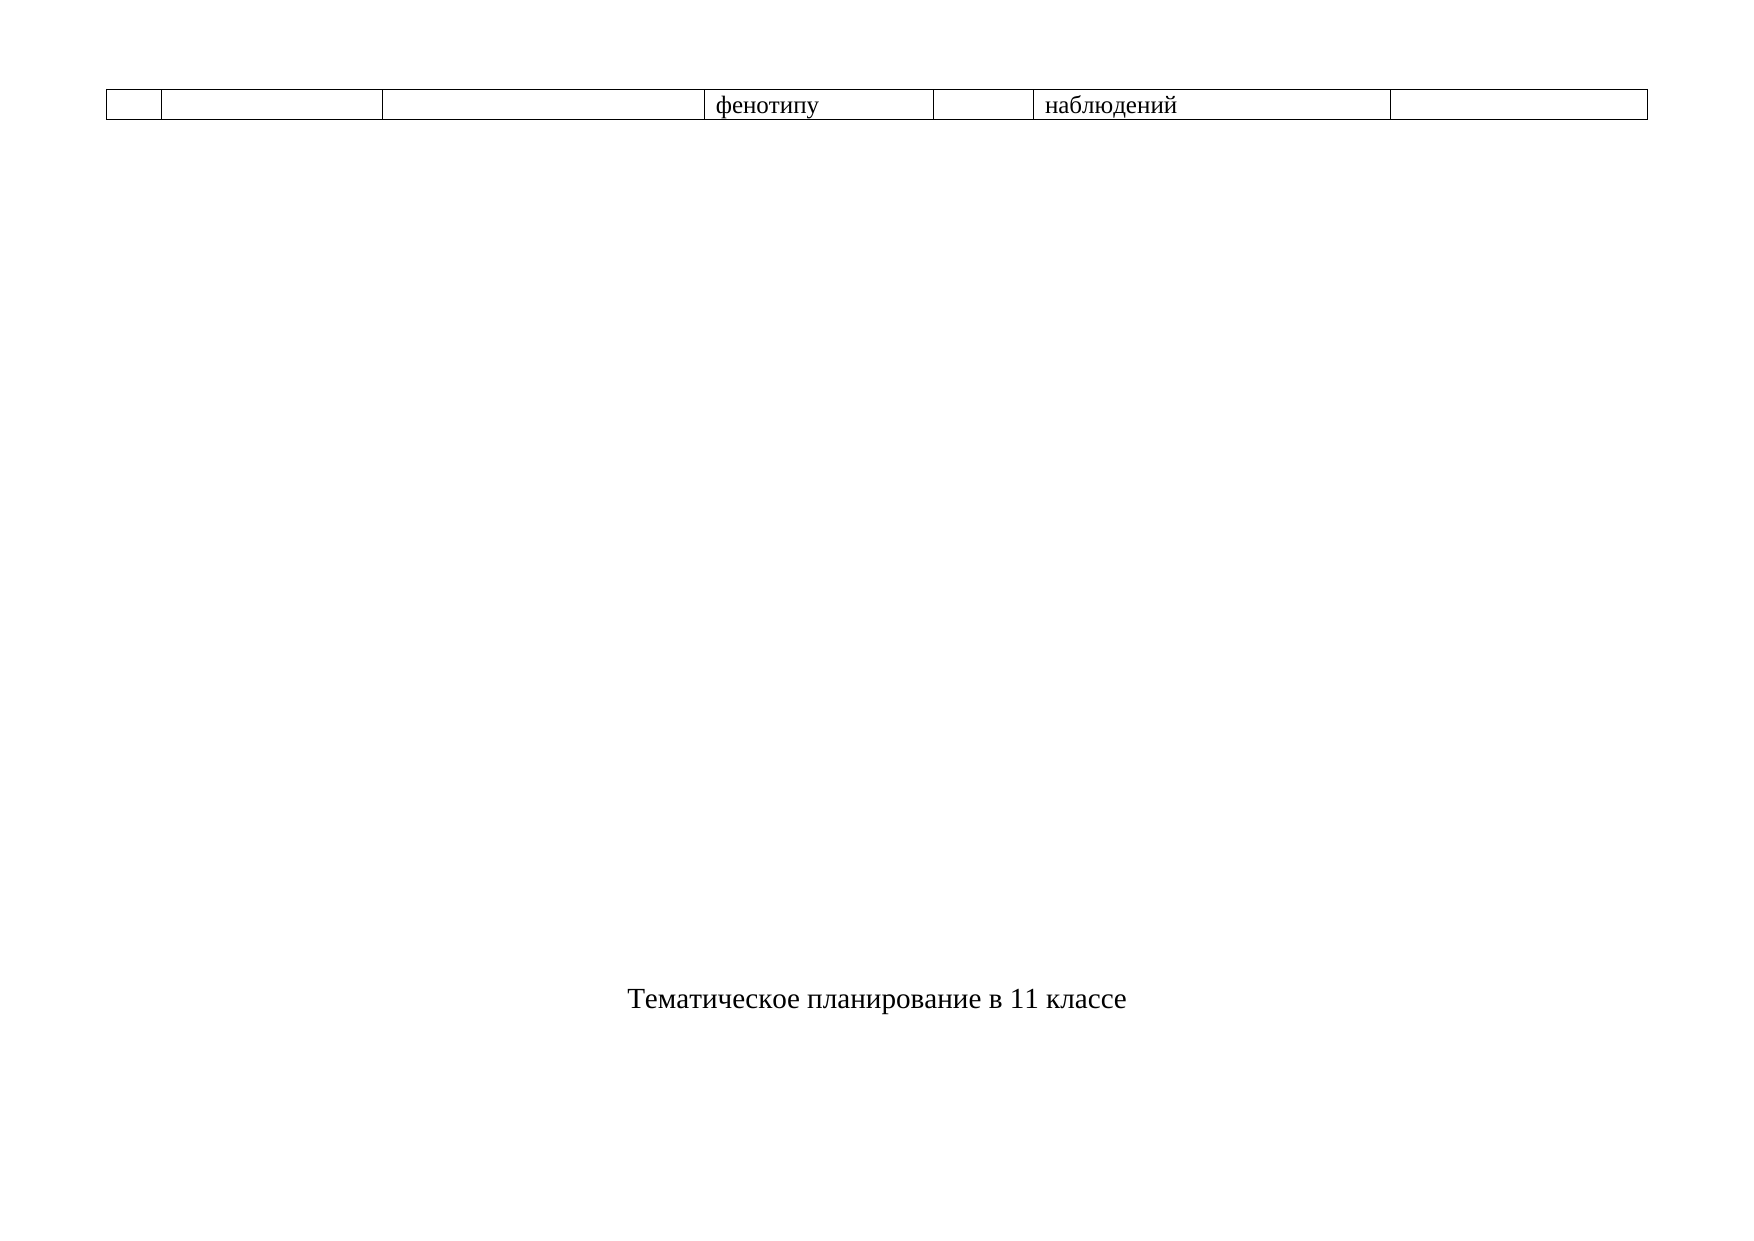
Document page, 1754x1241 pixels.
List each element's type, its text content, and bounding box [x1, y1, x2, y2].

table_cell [162, 90, 382, 118]
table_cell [1034, 90, 1390, 118]
table_cell 7 [107, 90, 161, 118]
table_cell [705, 90, 933, 118]
text Тематическое планирование в 11 классе [118, 981, 1636, 1015]
table_cell 1 [934, 90, 1033, 118]
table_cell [383, 90, 704, 118]
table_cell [1391, 90, 1647, 118]
